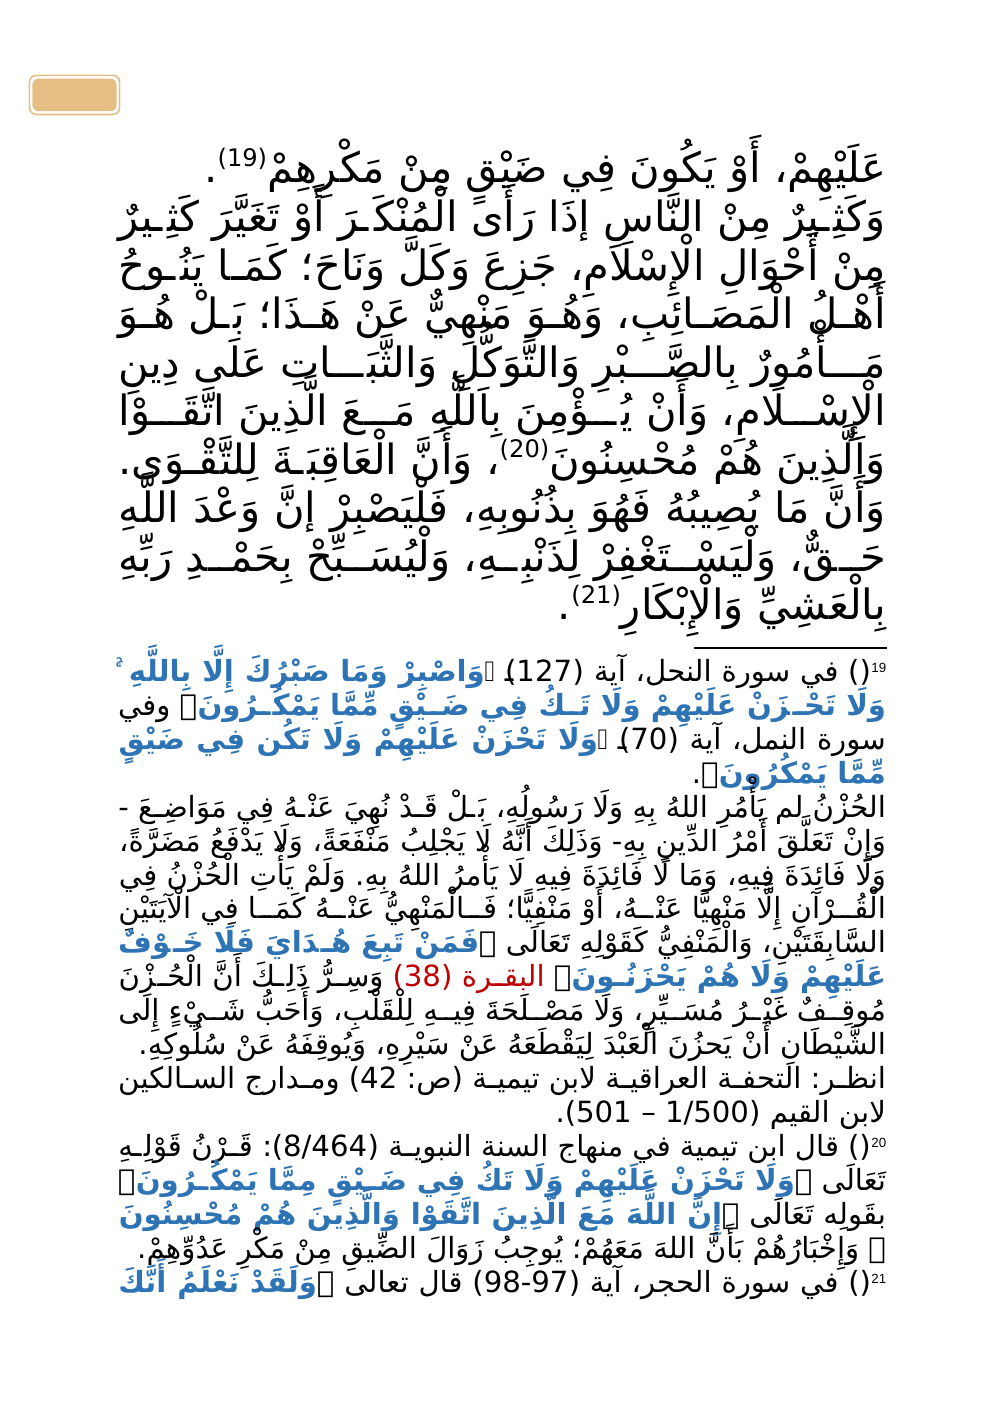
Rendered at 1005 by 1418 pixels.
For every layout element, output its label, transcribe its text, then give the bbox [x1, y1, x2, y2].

text وَكَثِيرٌ مِنْ النَّاسِ إذَا رَأَى الْمُنْكَرَ أَوْ تَغَيَّرَ كَثِيرٌ مِنْ أَحْوَالِ الْإِسْلَامِ، جَزِعَ وَكَلَّ وَنَاحَ؛ كَمَا يَنُوحُ أَهْلُ الْمَصَائِبِ، وَهُوَ مَنْهِيٌّ عَنْ هَذَا؛ بَلْ هُوَ مَأْمُورٌ بِالصَّبْرِ وَالتَّوَكُّلِ وَالثَّبَاتِ عَلَى دِينِ الْإِسْلَامِ، وَأَنْ يُؤْمِنَ بِاَللَّهِ مَعَ الَّذِينَ اتَّقَوْا وَاَلَّذِينَ هُمْ مُحْسِنُونَ()، وَأَنَّ الْعَاقِبَةَ لِلتَّقْوَى. وَأَنَّ مَا يُصِيبُهُ فَهُوَ بِذُنُوبِهِ، فَلْيَصْبِرْ إنَّ وَعْدَ اللَّهِ حَقٌّ، وَلْيَسْتَغْفِرْ لِذَنْبِهِ، وَلْيُسَبِّحْ بِحَمْدِ رَبِّهِ بِالْعَشِيِّ وَالْإِبْكَارِ(). [118, 193, 886, 629]
text وَكَمَا أَنَّ اللَّهَ نَهَى نَبِيَّهُ أَنْ يُصِيبَهُ حَزَنٌ أَوْ ضِيقٌ مِمَّنْ لَمْ يَدْخُلْ فِي الْإِسْلَامِ فِي أَوَّلِ الْأَمْرِ، فَكَذَلِكَ فِي آخِرِهِ. فَالْمُؤْمِنُ مَنْهِيٌّ أَنْ يَحْزَنَ عَلَيْهِمْ، أَوْ يَكُونَ فِي ضَيْقٍ مِنْ مَكْرِهِمْ(). [118, 144, 886, 193]
